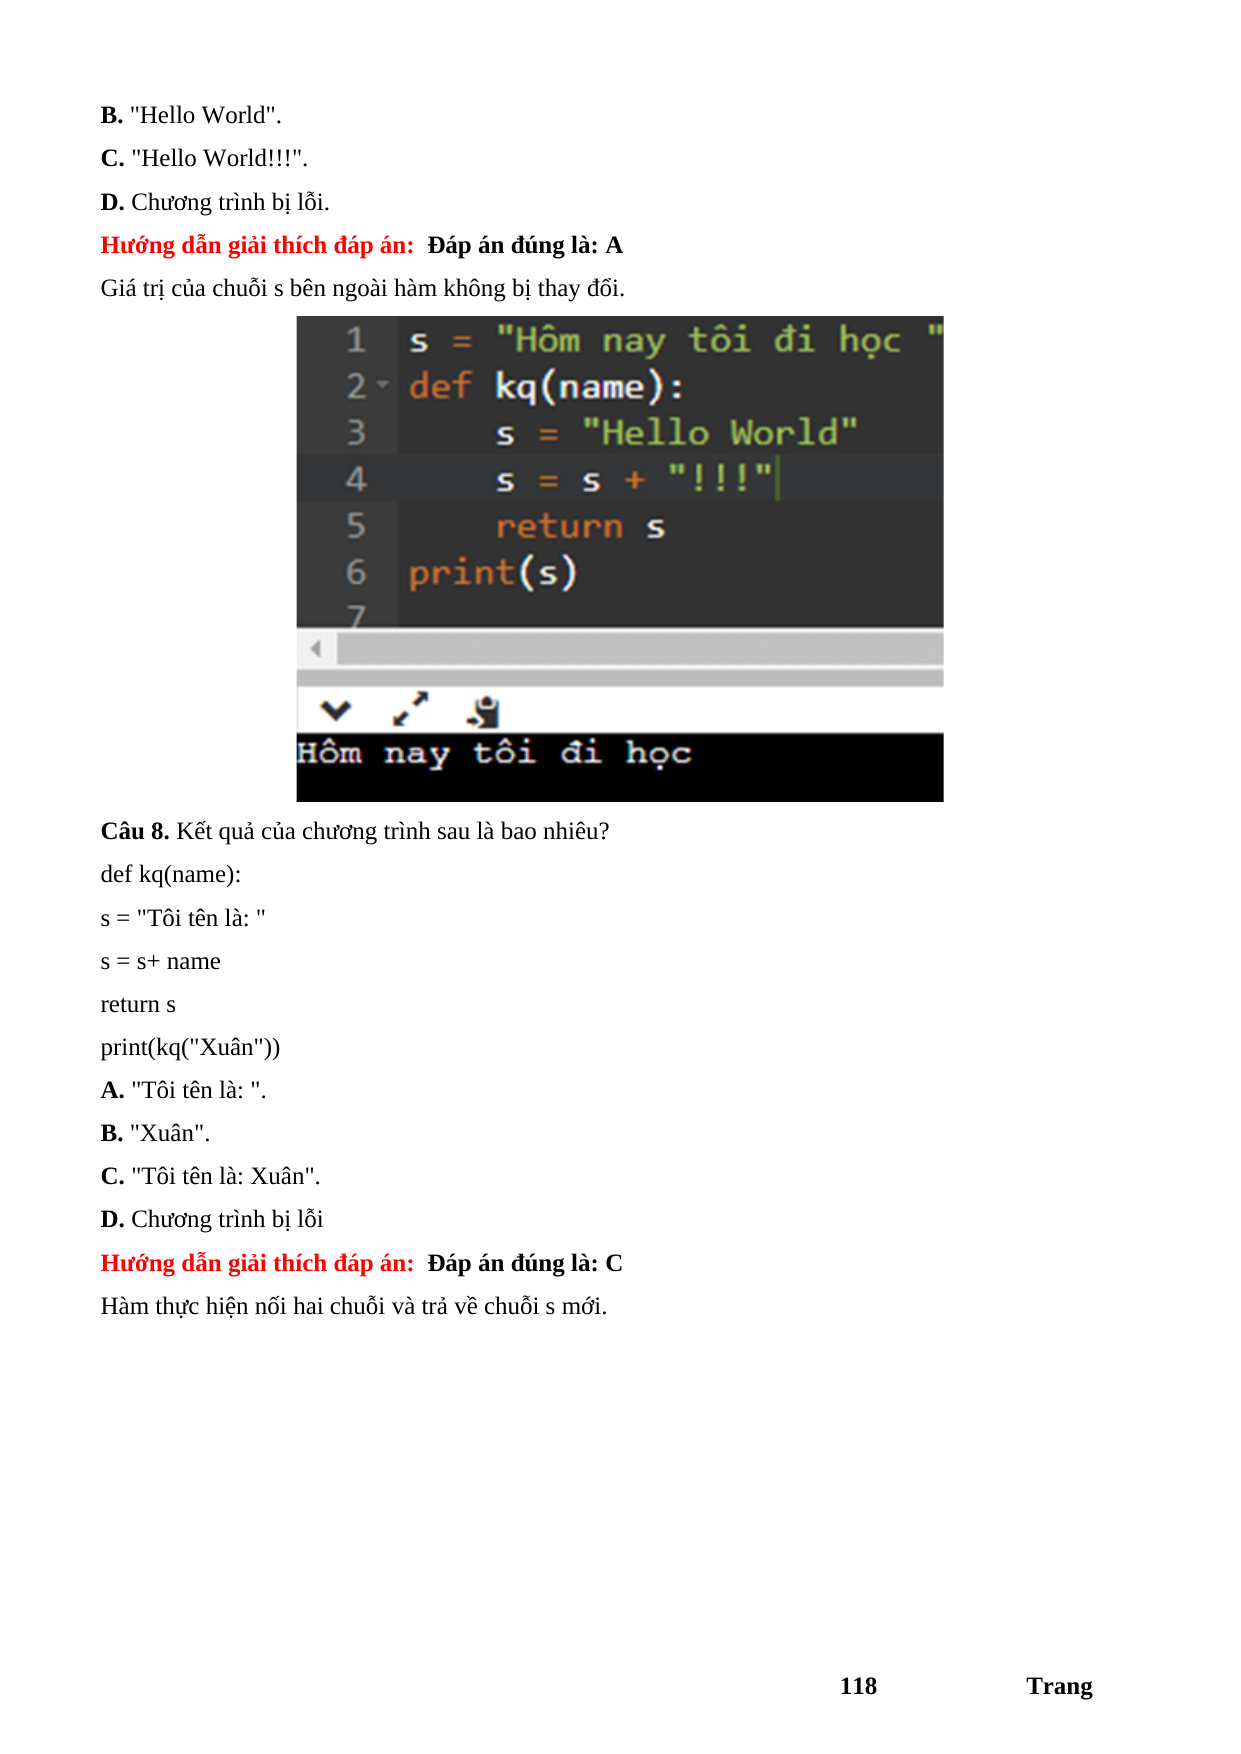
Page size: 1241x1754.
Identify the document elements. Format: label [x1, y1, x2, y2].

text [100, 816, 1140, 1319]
picture [296, 316, 944, 802]
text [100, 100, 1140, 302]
